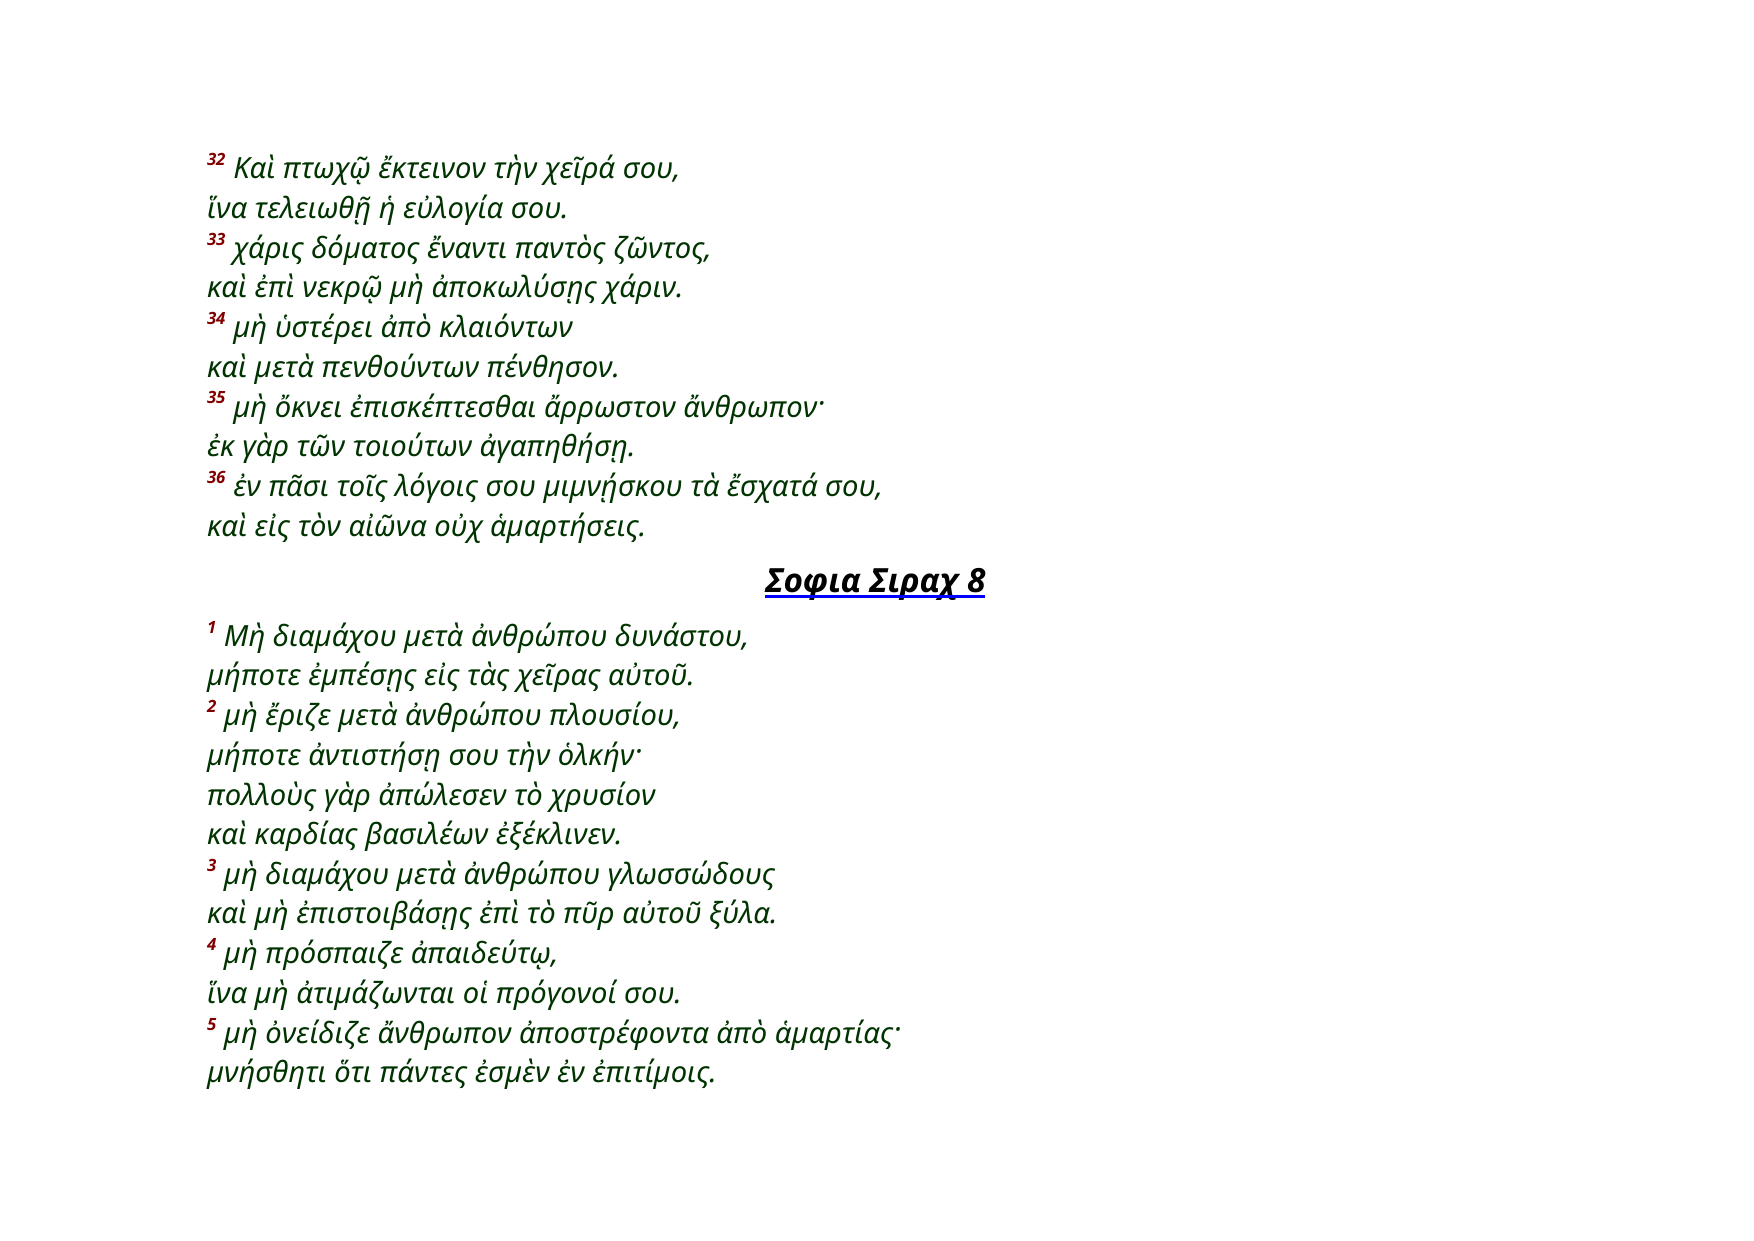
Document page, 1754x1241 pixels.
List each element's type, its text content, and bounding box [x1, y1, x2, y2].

text 2 μὴ ἔριζε μετὰ ἀνθρώπου πλουσίου, μήποτε ἀντιστήσῃ σου τὴν ὁλκήν· πολλοὺς γὰρ ἀπώλεσεν τὸ χρυσίον καὶ καρδίας βασιλέων ἐξέκλινεν. [207, 694, 1606, 853]
text 33 χάρις δόματος ἔναντι παντὸς ζῶντος, καὶ ἐπὶ νεκρῷ μὴ ἀποκωλύσῃς χάριν. [207, 227, 1606, 306]
text 35 μὴ ὄκνει ἐπισκέπτεσθαι ἄρρωστον ἄνθρωπον· ἐκ γὰρ τῶν τοιούτων ἀγαπηθήσῃ. [207, 386, 1606, 465]
text 5 μὴ ὀνείδιζε ἄνθρωπον ἀποστρέφοντα ἀπὸ ἁμαρτίας· μνήσθητι ὅτι πάντες ἐσμὲν ἐν ἐπιτίμοις. [207, 1012, 1606, 1091]
text Σοφια Σιραχ 8 [148, 557, 1606, 602]
text 34 μὴ ὑστέρει ἀπὸ κλαιόντων καὶ μετὰ πενθούντων πένθησον. [207, 306, 1606, 386]
text 4 μὴ πρόσπαιζε ἀπαιδεύτῳ, ἵνα μὴ ἀτιμάζωνται οἱ πρόγονοί σου. [207, 932, 1606, 1012]
text 1 Μὴ διαμάχου μετὰ ἀνθρώπου δυνάστου, μήποτε ἐμπέσῃς εἰς τὰς χεῖρας αὐτοῦ. [207, 615, 1606, 694]
text 3 μὴ διαμάχου μετὰ ἀνθρώπου γλωσσώδους καὶ μὴ ἐπιστοιβάσῃς ἐπὶ τὸ πῦρ αὐτοῦ ξύλα. [207, 853, 1606, 932]
text 32 Καὶ πτωχῷ ἔκτεινον τὴν χεῖρά σου, ἵνα τελειωθῇ ἡ εὐλογία σου. [207, 148, 1606, 227]
text 36 ἐν πᾶσι τοῖς λόγοις σου μιμνῄσκου τὰ ἔσχατά σου, καὶ εἰς τὸν αἰῶνα οὐχ ἁμαρτήσεις. [207, 465, 1606, 544]
